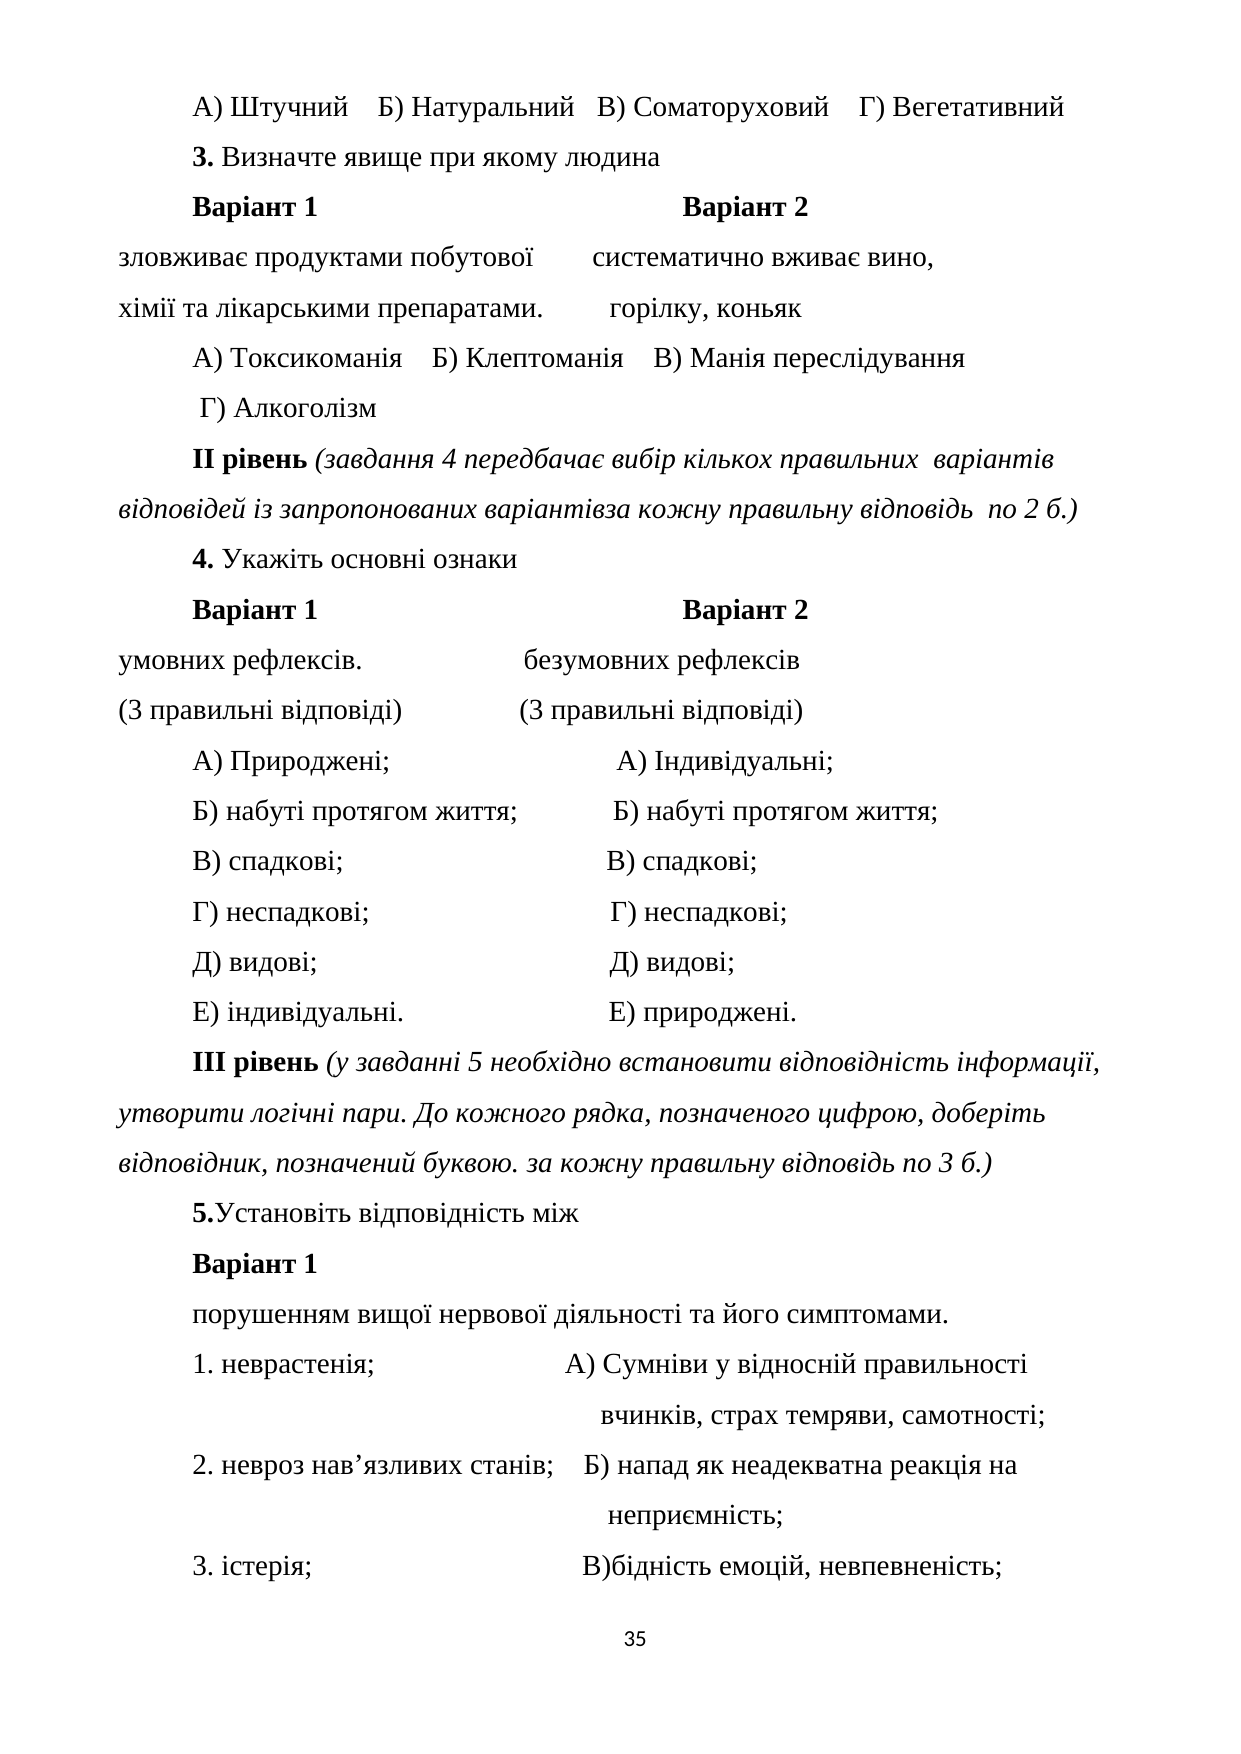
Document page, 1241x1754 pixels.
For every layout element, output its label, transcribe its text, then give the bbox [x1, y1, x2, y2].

text А) Токсикоманія Б) Клептоманія В) Манія переслідування [118, 340, 1136, 374]
text 3. істерія; B)бідність емоцій, невпевненість; [118, 1548, 1136, 1581]
text вчинків, страх темряви, самотності; [118, 1397, 1136, 1430]
text B) спадкові; B) спадкові; [118, 843, 1136, 877]
text Г) неспадкові; Г) неспадкові; [118, 894, 1136, 927]
text Б) набуті протягом життя; Б) набуті протягом життя; [118, 793, 1136, 827]
text 5.Установіть відповідність між [118, 1196, 1136, 1229]
text зловживає продуктами побутової систематично вживає вино, [118, 239, 1136, 273]
text порушенням вищої нервової діяльності та його симптомами. [118, 1296, 1136, 1330]
text 2. невроз нав’язливих станів; Б) напад як неадекватна реакція на [118, 1447, 1136, 1481]
text (3 правильні відповіді) (3 правильні відповіді) [118, 692, 1136, 726]
text хімії та лікарськими препаратами. горілку, коньяк [118, 290, 1136, 323]
text Г) Алкоголізм [118, 391, 1136, 424]
text умовних рефлексів. безумовних рефлексів [118, 642, 1136, 676]
text 1. неврастенія; A) Сумніви у відносній правильності [118, 1346, 1136, 1380]
text ІІ рівень (завдання 4 передбачає вибір кількох правильних варіантів відповідей із запропонованих варіантівза кожну правильну відповідь по 2 б.) [118, 441, 1136, 525]
text ІІІ рівень (у завданні 5 необхідно встановити відповідність інформації, утворити логічні пари. До кожного рядка, позначеного цифрою, доберіть відповідник, позначений буквою. за кожну правильну відповідь по 3 б.) [118, 1044, 1136, 1179]
text А) Штучний Б) Натуральний В) Соматоруховий Г) Вегетативний [118, 89, 1136, 122]
text неприємність; [118, 1497, 1136, 1531]
text 3. Визначте явище при якому людина [118, 139, 1136, 172]
text A) Природжені; A) Індивідуальні; [118, 743, 1136, 776]
text Е) індивідуальні. Е) природжені. [118, 994, 1136, 1028]
text Варіант 1 Варіант 2 [118, 592, 1136, 625]
text 4. Укажіть основні ознаки [118, 541, 1136, 575]
text Варіант 1 Варіант 2 [118, 189, 1136, 223]
text Д) видові; Д) видові; [118, 944, 1136, 977]
text Варіант 1 [118, 1246, 1136, 1279]
